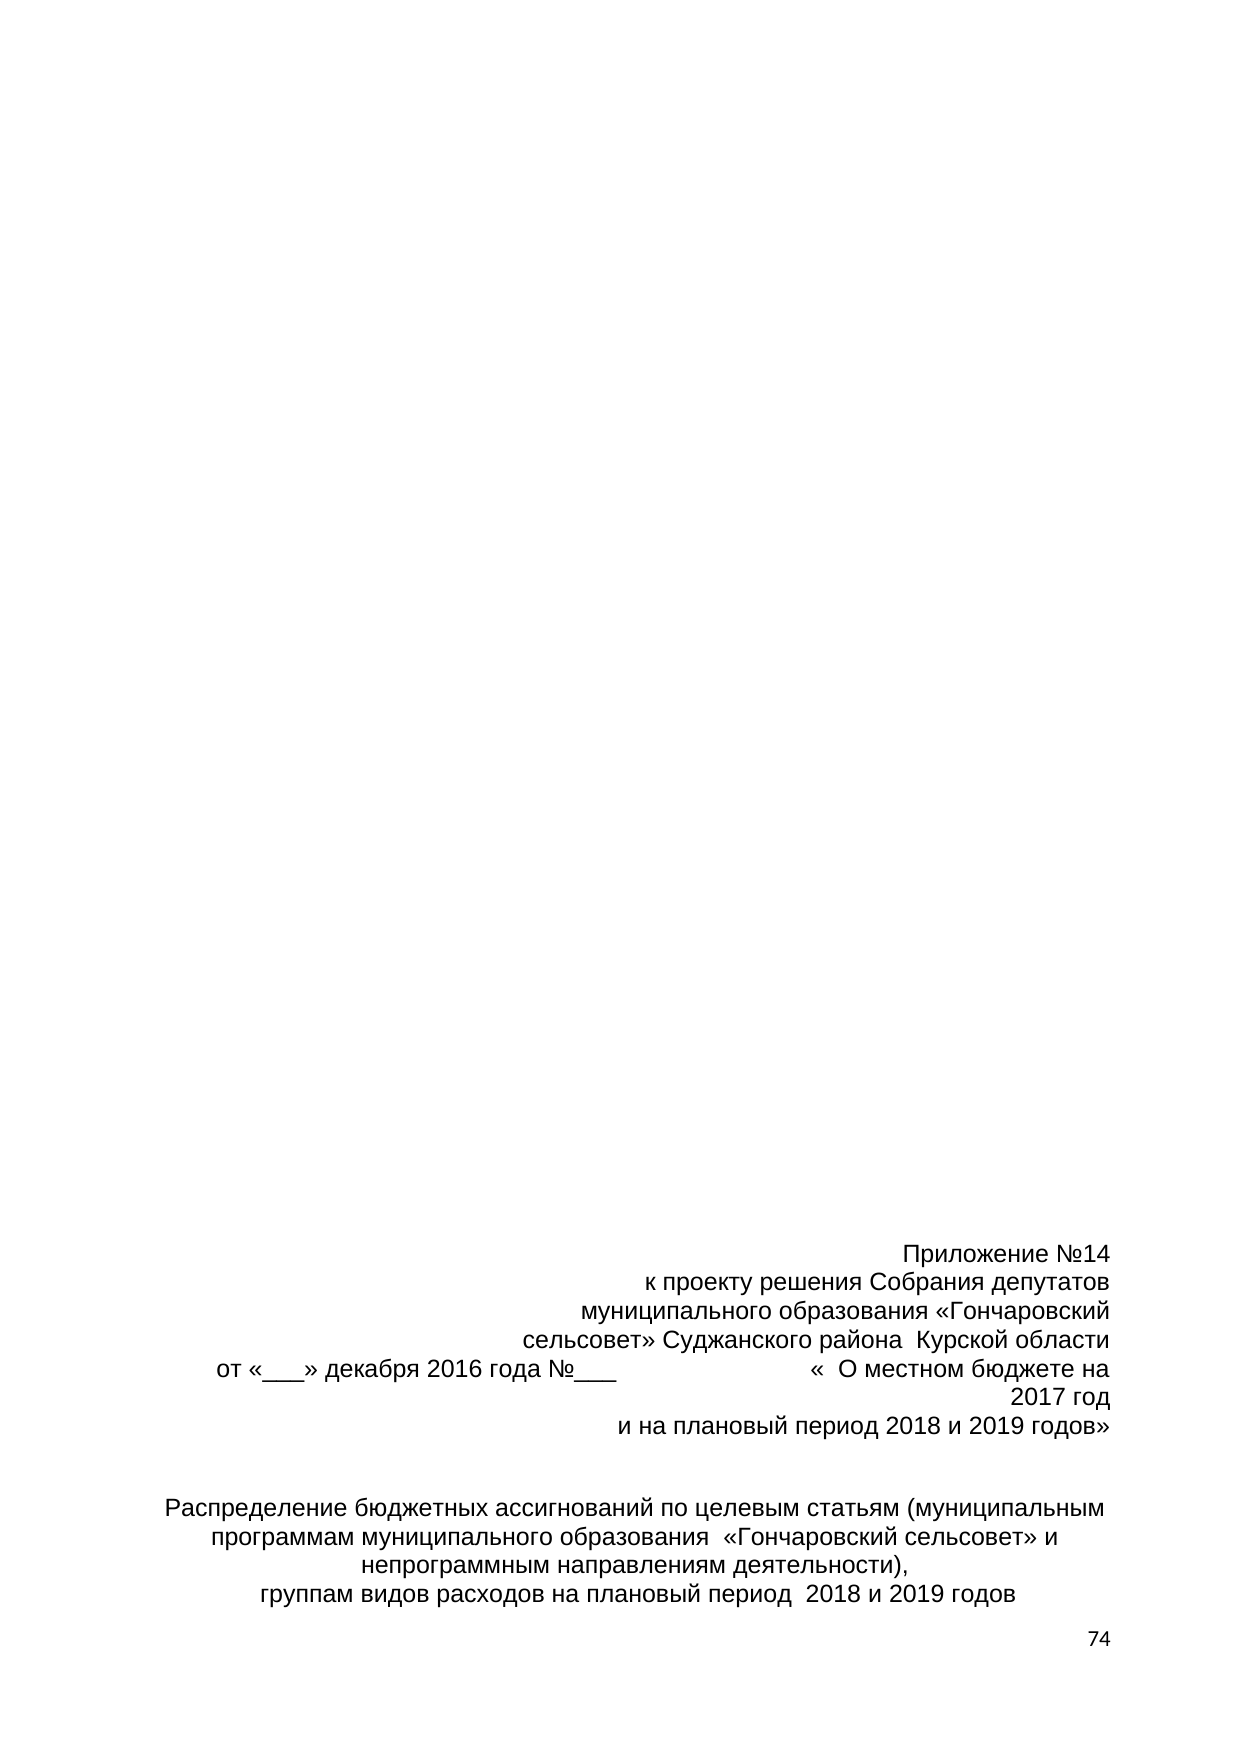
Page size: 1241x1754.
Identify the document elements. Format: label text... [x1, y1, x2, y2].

text сельсовет» Суджанского района Курской области от «___» декабря 2016 года №___ « О местном бюджете на 2017 год [159, 1325, 1110, 1411]
text и на плановый период 2018 и 2019 годов» [159, 1411, 1110, 1440]
text к проекту решения Собрания депутатов [159, 1267, 1110, 1296]
text Приложение №14 [159, 1239, 1110, 1267]
text муниципального образования «Гончаровский [159, 1296, 1110, 1325]
text Распределение бюджетных ассигнований по целевым статьям (муниципальным программам муниципального образования «Гончаровский сельсовет» и непрограммным направлениям деятельности), [159, 1493, 1110, 1579]
text группам видов расходов на плановый период 2018 и 2019 годов [159, 1579, 1110, 1608]
